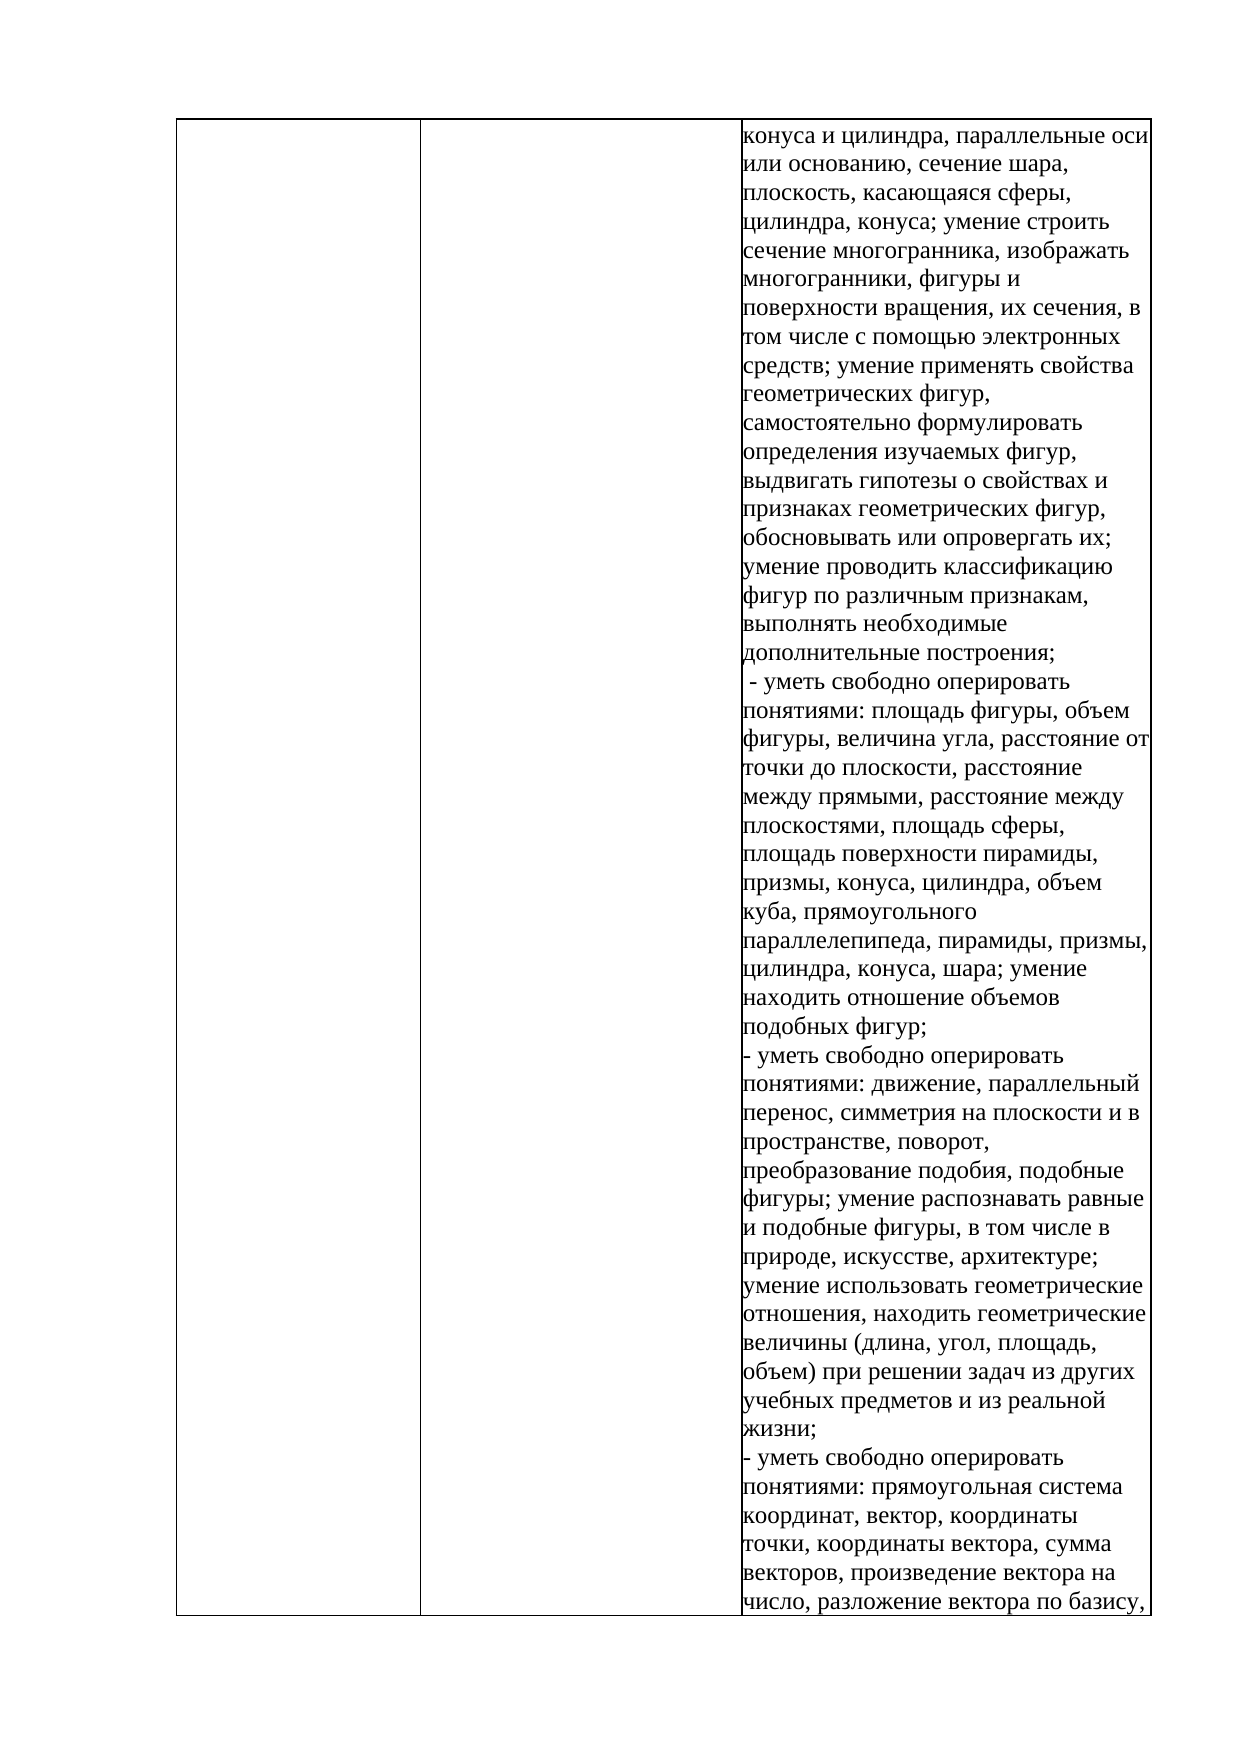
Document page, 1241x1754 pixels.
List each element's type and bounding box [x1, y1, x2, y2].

table_cell [177, 120, 420, 1615]
table_cell [421, 120, 741, 1615]
